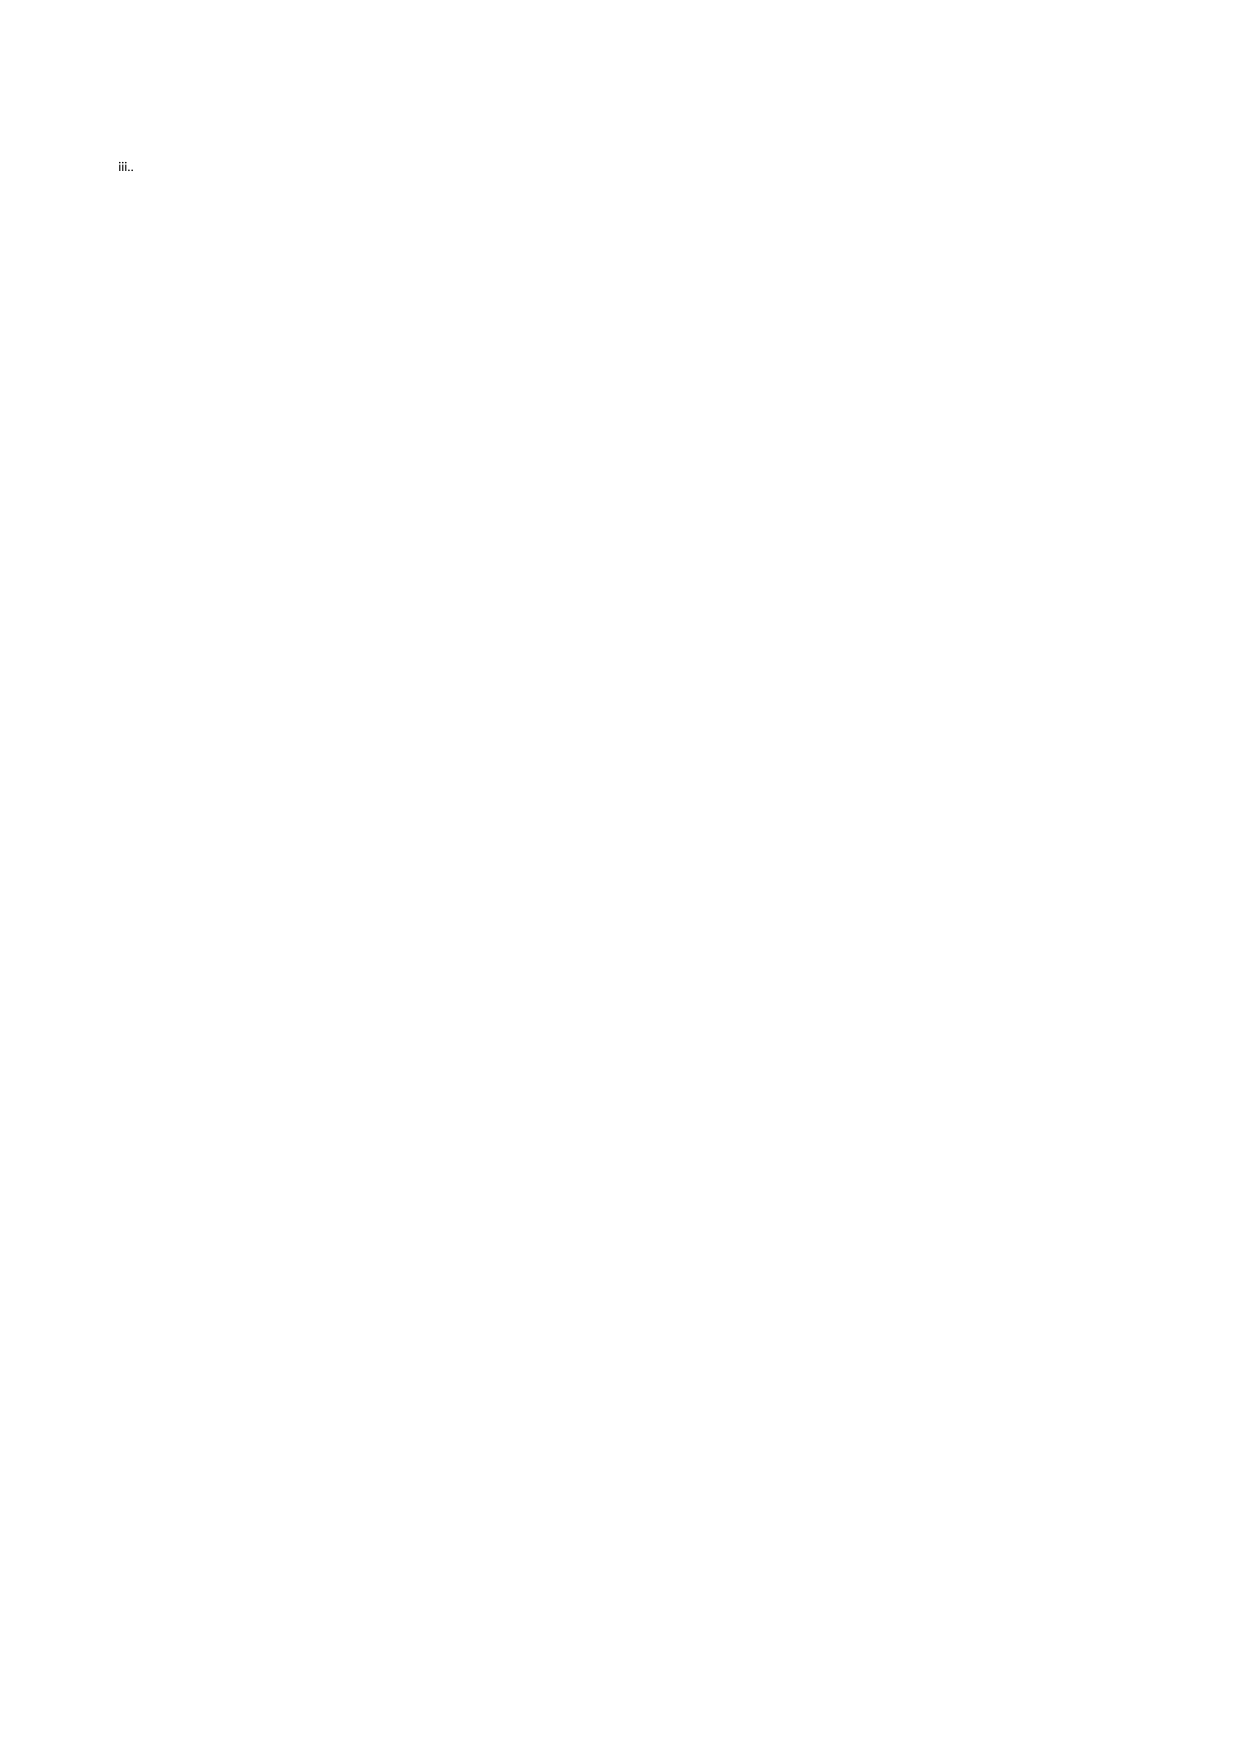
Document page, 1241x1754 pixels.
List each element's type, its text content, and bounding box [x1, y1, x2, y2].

text .. [118, 159, 1122, 187]
